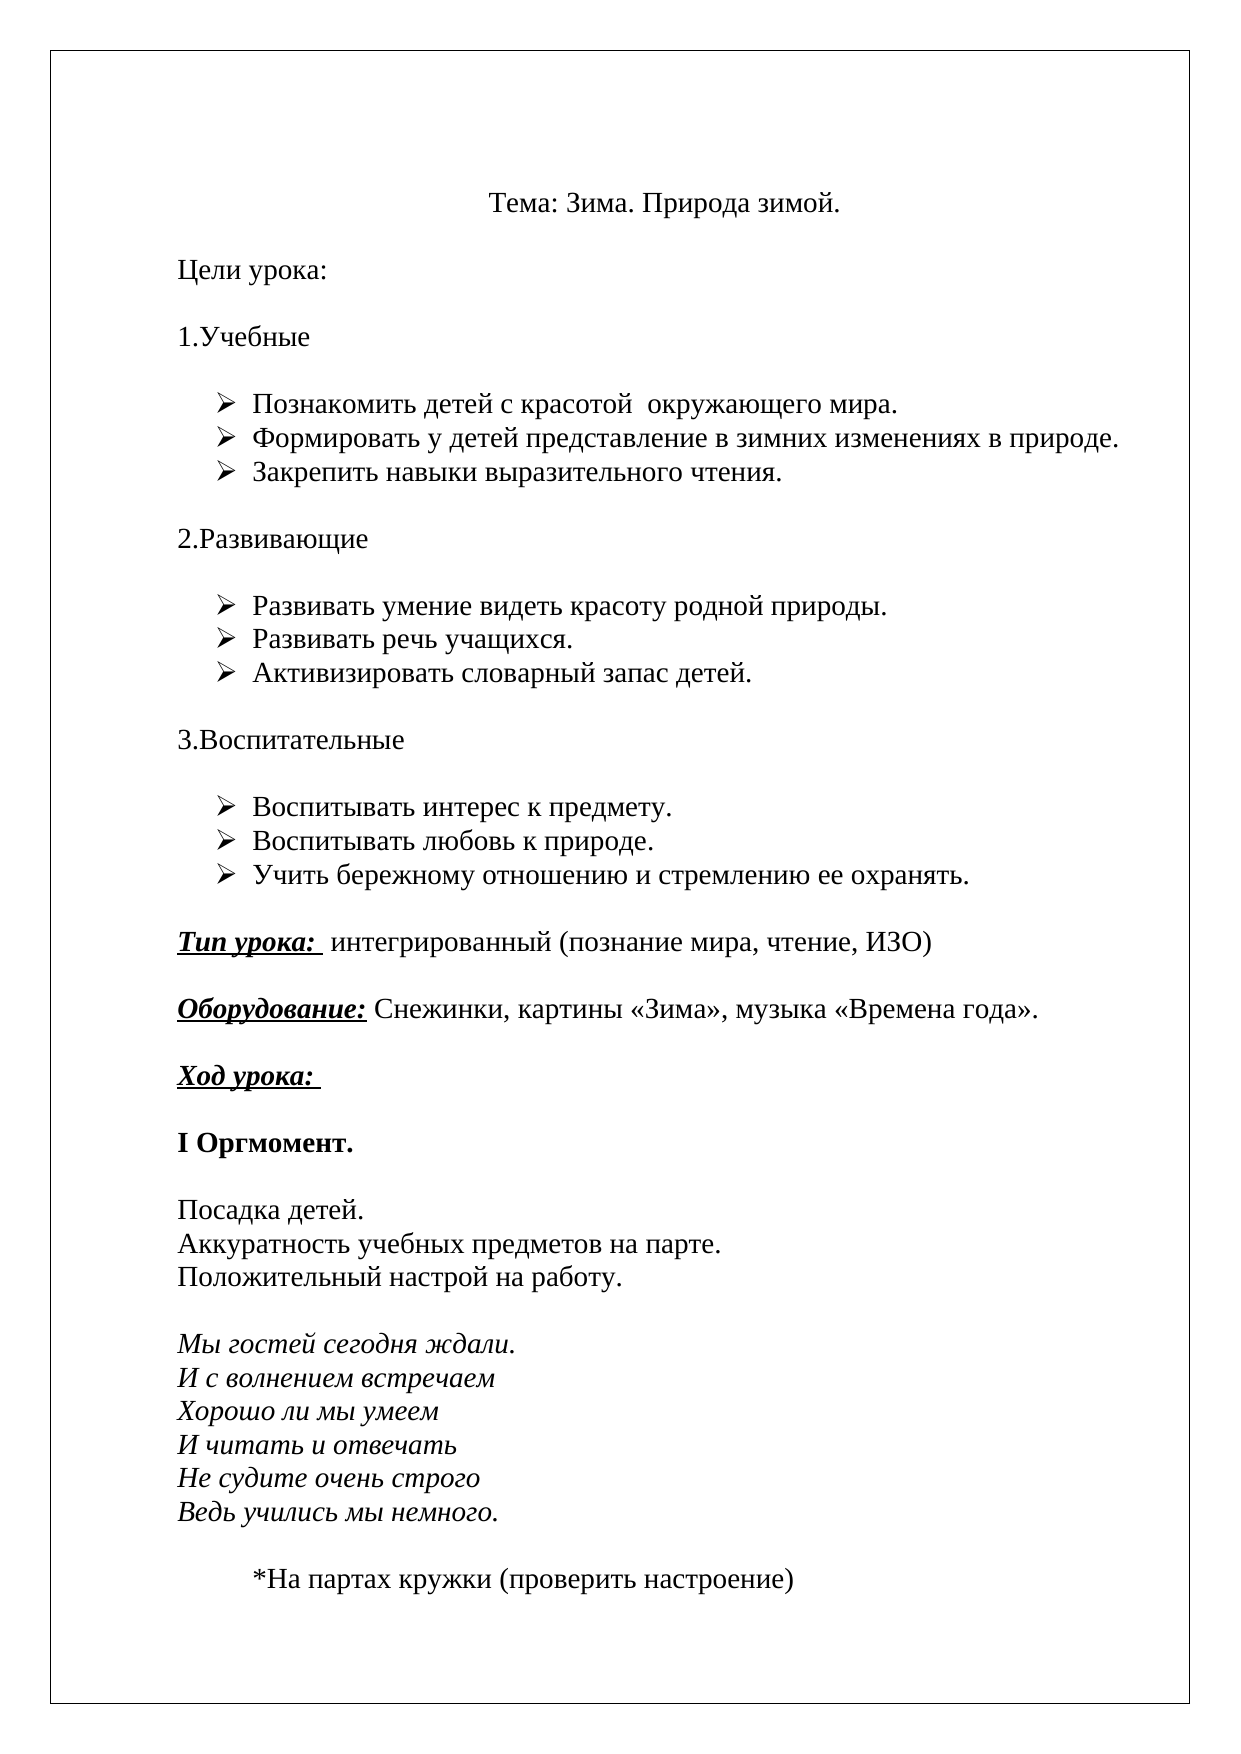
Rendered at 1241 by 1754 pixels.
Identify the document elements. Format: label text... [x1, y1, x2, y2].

text Оборудование: Снежинки, картины «Зима», музыка «Времена года». [177, 991, 1152, 1024]
list Формировать у детей представление в зимних изменениях в природе. [214, 420, 1152, 454]
text И читать и отвечать [177, 1427, 1152, 1461]
text Тема: Зима. Природа зимой. [177, 185, 1152, 219]
list Активизировать словарный запас детей. [214, 655, 1152, 689]
text Хорошо ли мы умеем [177, 1393, 1152, 1427]
text 2.Развивающие [177, 521, 1152, 554]
list Развивать умение видеть красоту родной природы. [214, 588, 1152, 622]
text Ведь учились мы немного. [177, 1494, 1152, 1528]
list Закрепить навыки выразительного чтения. [214, 454, 1152, 487]
text Цели урока: [177, 252, 1152, 286]
text 1.Учебные [177, 319, 1152, 353]
list Развивать речь учащихся. [214, 622, 1152, 655]
text Не судите очень строго [177, 1461, 1152, 1494]
list Познакомить детей с красотой окружающего мира. [214, 386, 1152, 420]
text Тип урока: интегрированный (познание мира, чтение, ИЗО) [177, 924, 1152, 957]
text Мы гостей сегодня ждали. [177, 1326, 1152, 1360]
text Посадка детей. [177, 1192, 1152, 1226]
text Ход урока: [177, 1058, 1152, 1092]
list Учить бережному отношению и стремлению ее охранять. [214, 857, 1152, 890]
text I Оргмомент. [177, 1125, 1152, 1159]
text Аккуратность учебных предметов на парте. [177, 1226, 1152, 1259]
text *На партах кружки (проверить настроение) [252, 1561, 1152, 1595]
text 3.Воспитательные [177, 722, 1152, 756]
text И с волнением встречаем [177, 1360, 1152, 1393]
list Воспитывать любовь к природе. [214, 823, 1152, 857]
text Положительный настрой на работу. [177, 1259, 1152, 1293]
list Воспитывать интерес к предмету. [214, 789, 1152, 823]
